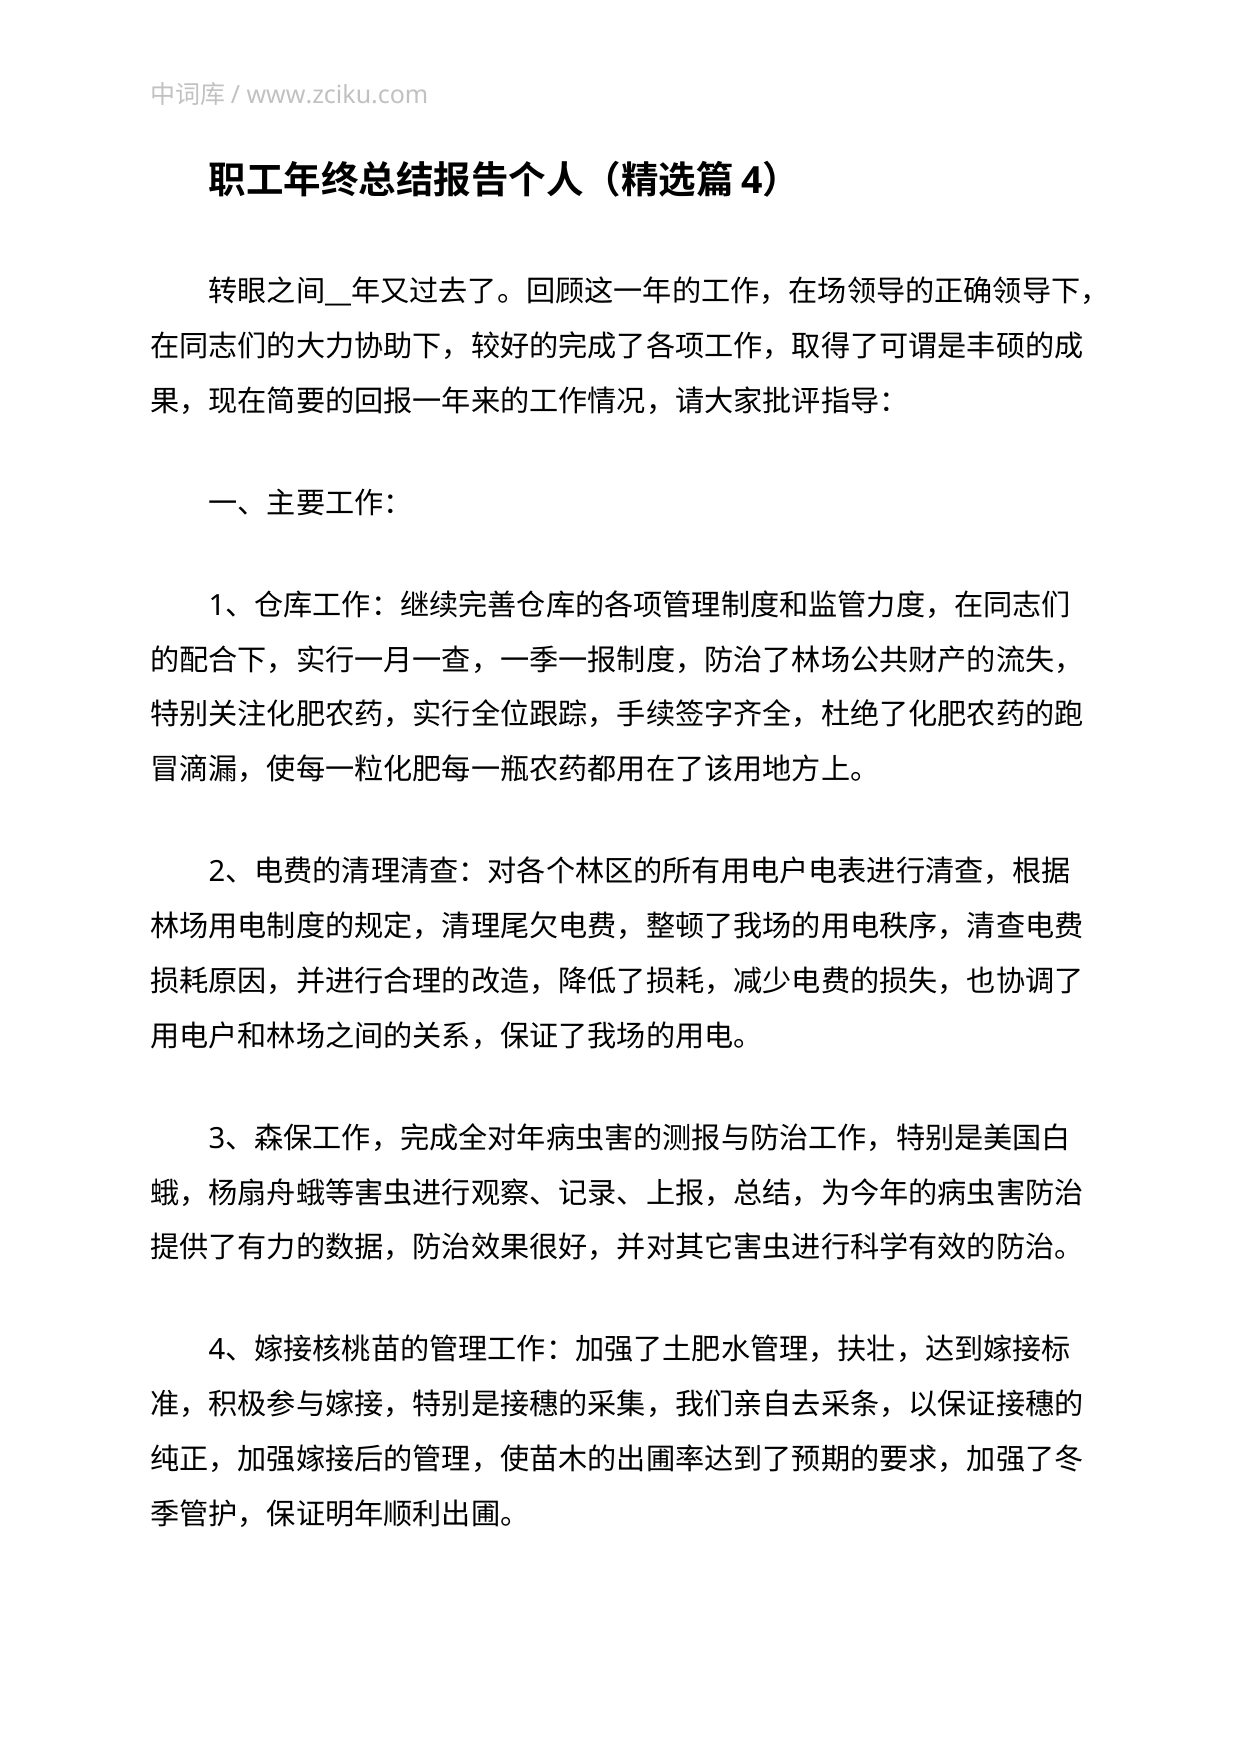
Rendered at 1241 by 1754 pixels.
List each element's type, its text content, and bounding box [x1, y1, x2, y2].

text 2、电费的清理清查：对各个林区的所有用电户电表进行清查，根据林场用电制度的规定，清理尾欠电费，整顿了我场的用电秩序，清查电费损耗原因，并进行合理的改造，降低了损耗，减少电费的损失，也协调了用电户和林场之间的关系，保证了我场的用电。 [150, 848, 1090, 1055]
text 一、主要工作： [150, 479, 1090, 522]
text 转眼之间__年又过去了。回顾这一年的工作，在场领导的正确领导下，在同志们的大力协助下，较好的完成了各项工作，取得了可谓是丰硕的成果，现在简要的回报一年来的工作情况，请大家批评指导： [150, 268, 1090, 420]
text 1、仓库工作：继续完善仓库的各项管理制度和监管力度，在同志们的配合下，实行一月一查，一季一报制度，防治了林场公共财产的流失，特别关注化肥农药，实行全位跟踪，手续签字齐全，杜绝了化肥农药的跑冒滴漏，使每一粒化肥每一瓶农药都用在了该用地方上。 [150, 581, 1090, 788]
text 职工年终总结报告个人（精选篇4） [150, 150, 1090, 204]
text 4、嫁接核桃苗的管理工作：加强了土肥水管理，扶壮，达到嫁接标准，积极参与嫁接，特别是接穗的采集，我们亲自去采条，以保证接穗的纯正，加强嫁接后的管理，使苗木的出圃率达到了预期的要求，加强了冬季管护，保证明年顺利出圃。 [150, 1326, 1090, 1533]
text 3、森保工作，完成全对年病虫害的测报与防治工作，特别是美国白蛾，杨扇舟蛾等害虫进行观察、记录、上报，总结，为今年的病虫害防治提供了有力的数据，防治效果很好，并对其它害虫进行科学有效的防治。 [150, 1114, 1090, 1266]
